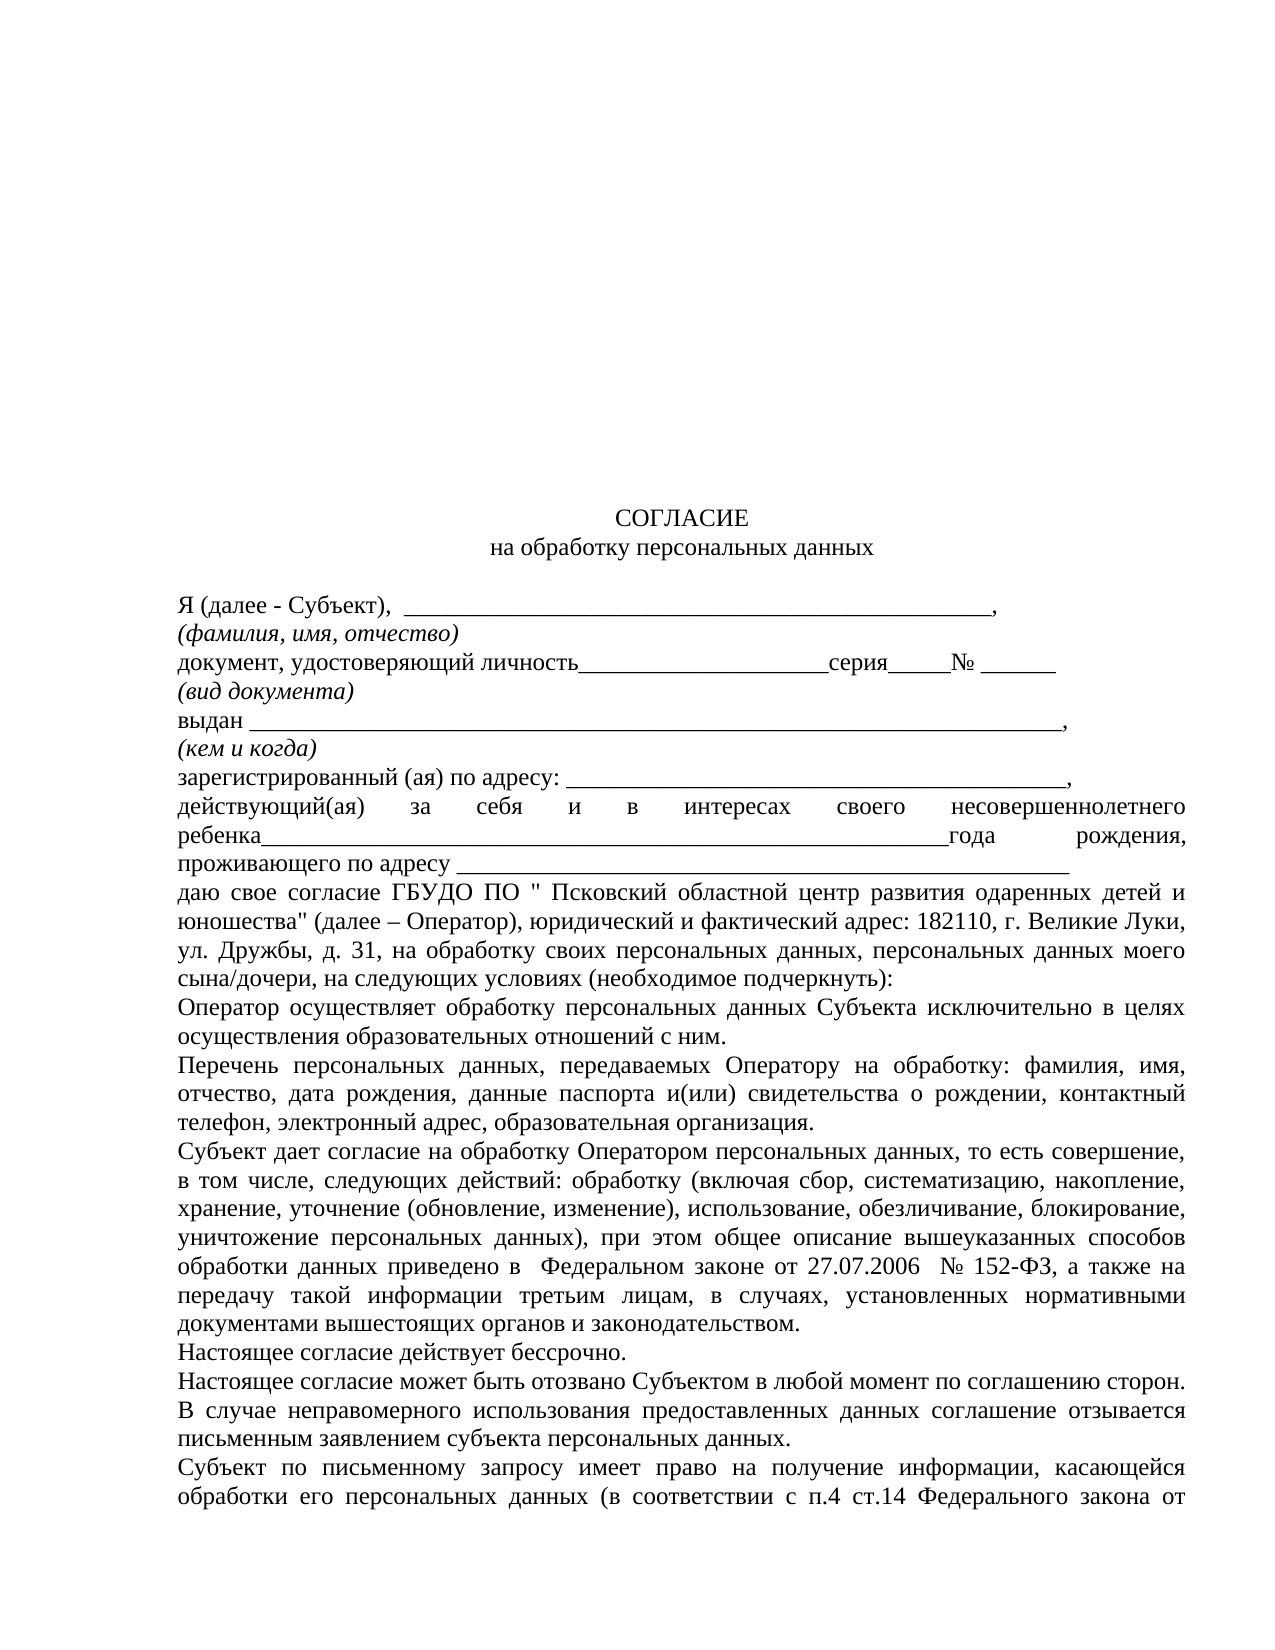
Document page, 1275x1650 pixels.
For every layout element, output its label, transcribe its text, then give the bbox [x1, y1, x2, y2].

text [177, 1452, 1186, 1510]
text (фамилия, имя, отчество) [177, 618, 1186, 647]
text действующий(ая) за себя и в интересах своего несовершеннолетнего ребенка_______________________________________________________года рождения, проживающего по адресу _________________________________________________ [177, 791, 1186, 877]
text Я (далее - Субъект), _______________________________________________, [177, 590, 1186, 618]
text зарегистрированный (ая) по адресу: ________________________________________, [177, 762, 1186, 791]
text СОГЛАСИЕ [177, 503, 1186, 532]
text выдан _________________________________________________________________, [177, 705, 1186, 733]
text Настоящее согласие действует бессрочно. [177, 1337, 1186, 1366]
text документ, удостоверяющий личность____________________серия_____№ ______ [177, 647, 1186, 676]
text Настоящее согласие может быть отозвано Субъектом в любой момент по соглашению сторон. В случае неправомерного использования предоставленных данных соглашение отзывается письменным заявлением субъекта персональных данных. [177, 1366, 1186, 1452]
text (кем и когда) [177, 733, 1186, 762]
text Субъект дает согласие на обработку Оператором персональных данных, то есть совершение, в том числе, следующих действий: обработку (включая сбор, систематизацию, накопление, хранение, уточнение (обновление, изменение), использование, обезличивание, блокирование, уничтожение персональных данных), при этом общее описание вышеуказанных способов обработки данных приведено в Федеральном законе от 27.07.2006 № 152-ФЗ, а также на передачу такой информации третьим лицам, в случаях, установленных нормативными документами вышестоящих органов и законодательством. [177, 1136, 1186, 1337]
text даю свое согласие ГБУДО ПО " Псковский областной центр развития одаренных детей и юношества" (далее – Оператор), юридический и фактический адрес: 182110, г. Великие Луки, ул. Дружбы, д. 31, на обработку своих персональных данных, персональных данных моего сына/дочери, на следующих условиях (необходимое подчеркнуть): [177, 877, 1186, 992]
text Перечень персональных данных, передаваемых Оператору на обработку: фамилия, имя, отчество, дата рождения, данные паспорта и(или) свидетельства о рождении, контактный телефон, электронный адрес, образовательная организация. [177, 1050, 1186, 1136]
text Оператор осуществляет обработку персональных данных Субъекта исключительно в целях осуществления образовательных отношений с ним. [177, 992, 1186, 1050]
text (вид документа) [177, 676, 1186, 705]
text на обработку персональных данных [177, 532, 1186, 561]
